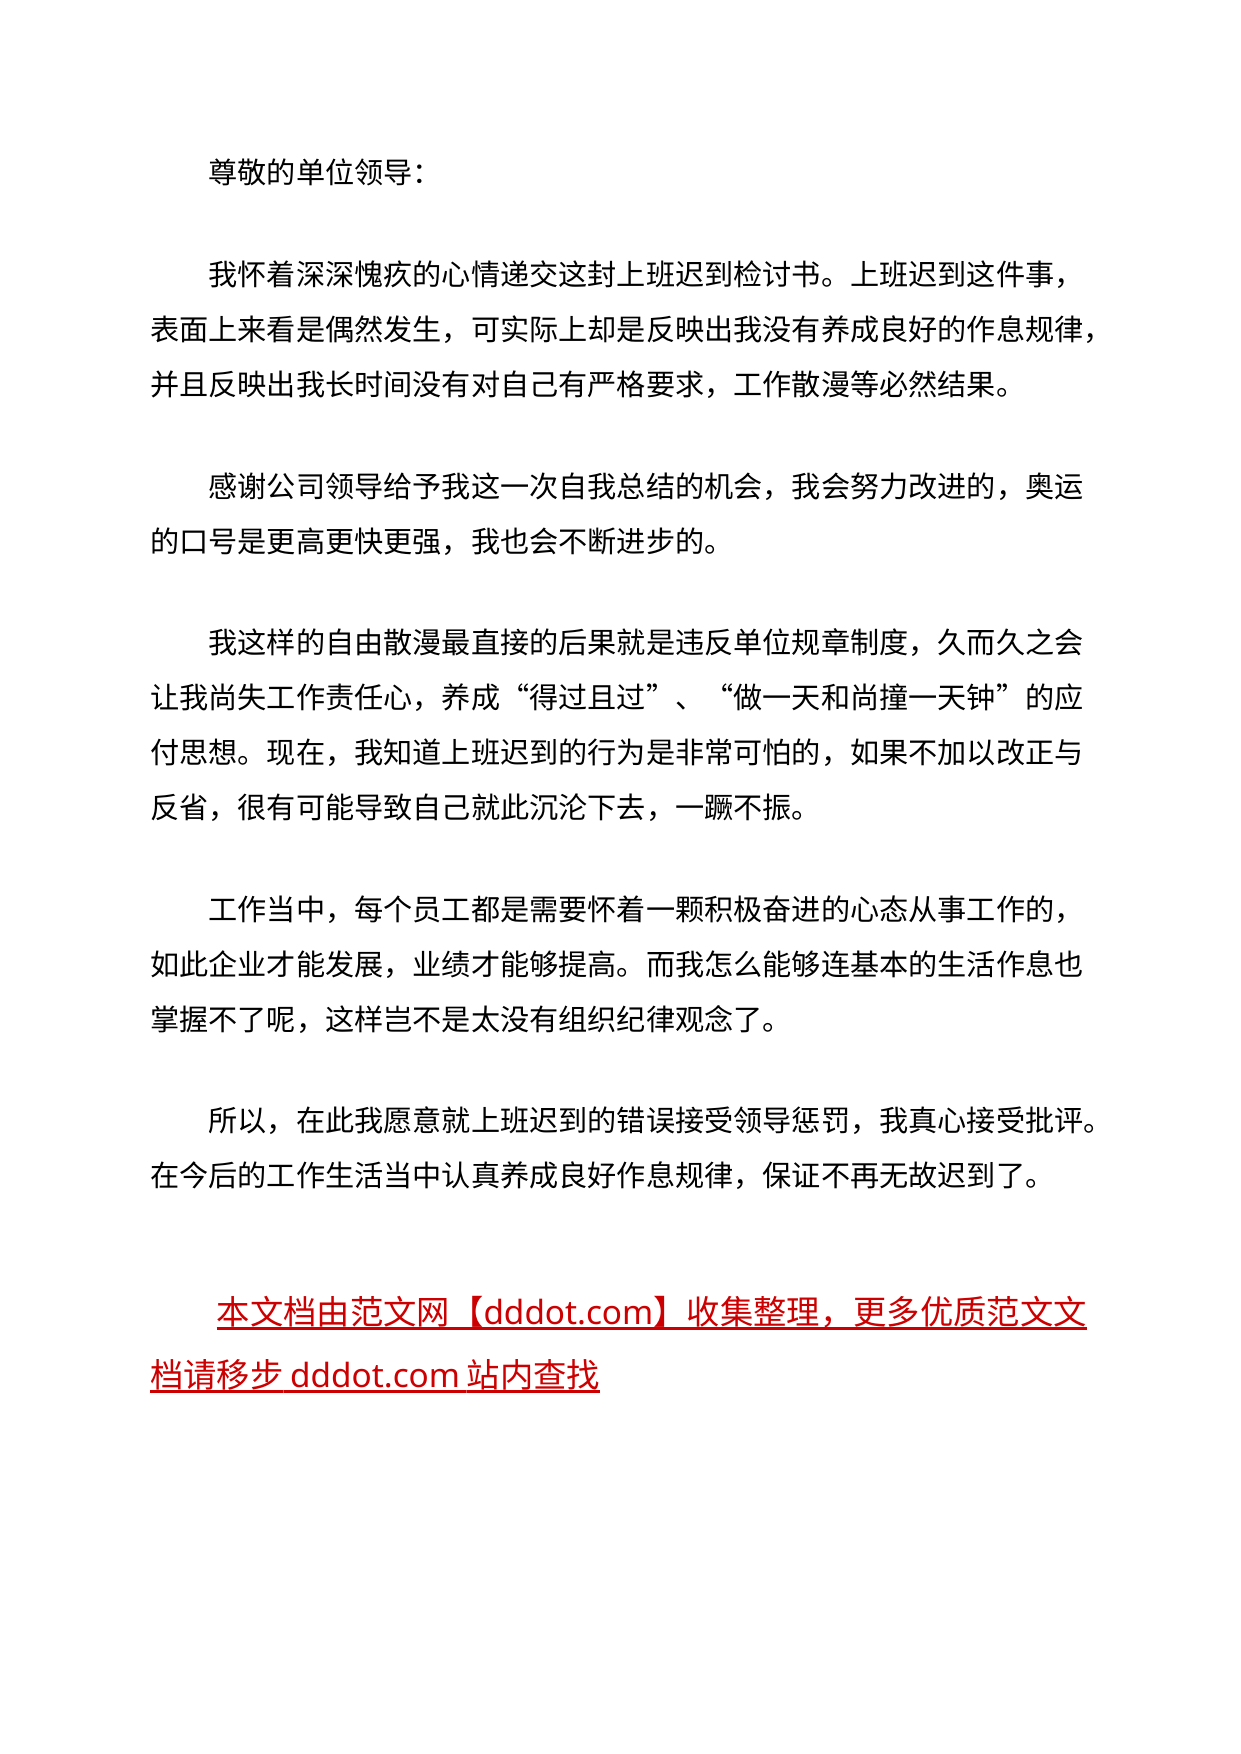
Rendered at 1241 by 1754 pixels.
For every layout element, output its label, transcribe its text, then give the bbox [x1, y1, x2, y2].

text 本文档由范文网【dddot.com】收集整理，更多优质范文文档请移步dddot.com站内查找 [150, 1286, 1090, 1397]
text 尊敬的单位领导： [150, 150, 1090, 192]
text 我怀着深深愧疚的心情递交这封上班迟到检讨书。上班迟到这件事，表面上来看是偶然发生，可实际上却是反映出我没有养成良好的作息规律，并且反映出我长时间没有对自己有严格要求，工作散漫等必然结果。 [150, 252, 1090, 404]
text 我这样的自由散漫最直接的后果就是违反单位规章制度，久而久之会让我尚失工作责任心，养成“得过且过”、“做一天和尚撞一天钟”的应付思想。现在，我知道上班迟到的行为是非常可怕的，如果不加以改正与反省，很有可能导致自己就此沉沦下去，一蹶不振。 [150, 620, 1090, 827]
text 工作当中，每个员工都是需要怀着一颗积极奋进的心态从事工作的，如此企业才能发展，业绩才能够提高。而我怎么能够连基本的生活作息也掌握不了呢，这样岂不是太没有组织纪律观念了。 [150, 886, 1090, 1038]
text 所以，在此我愿意就上班迟到的错误接受领导惩罚，我真心接受批评。在今后的工作生活当中认真养成良好作息规律，保证不再无故迟到了。 [150, 1098, 1090, 1195]
text 感谢公司领导给予我这一次自我总结的机会，我会努力改进的，奥运的口号是更高更快更强，我也会不断进步的。 [150, 463, 1090, 561]
